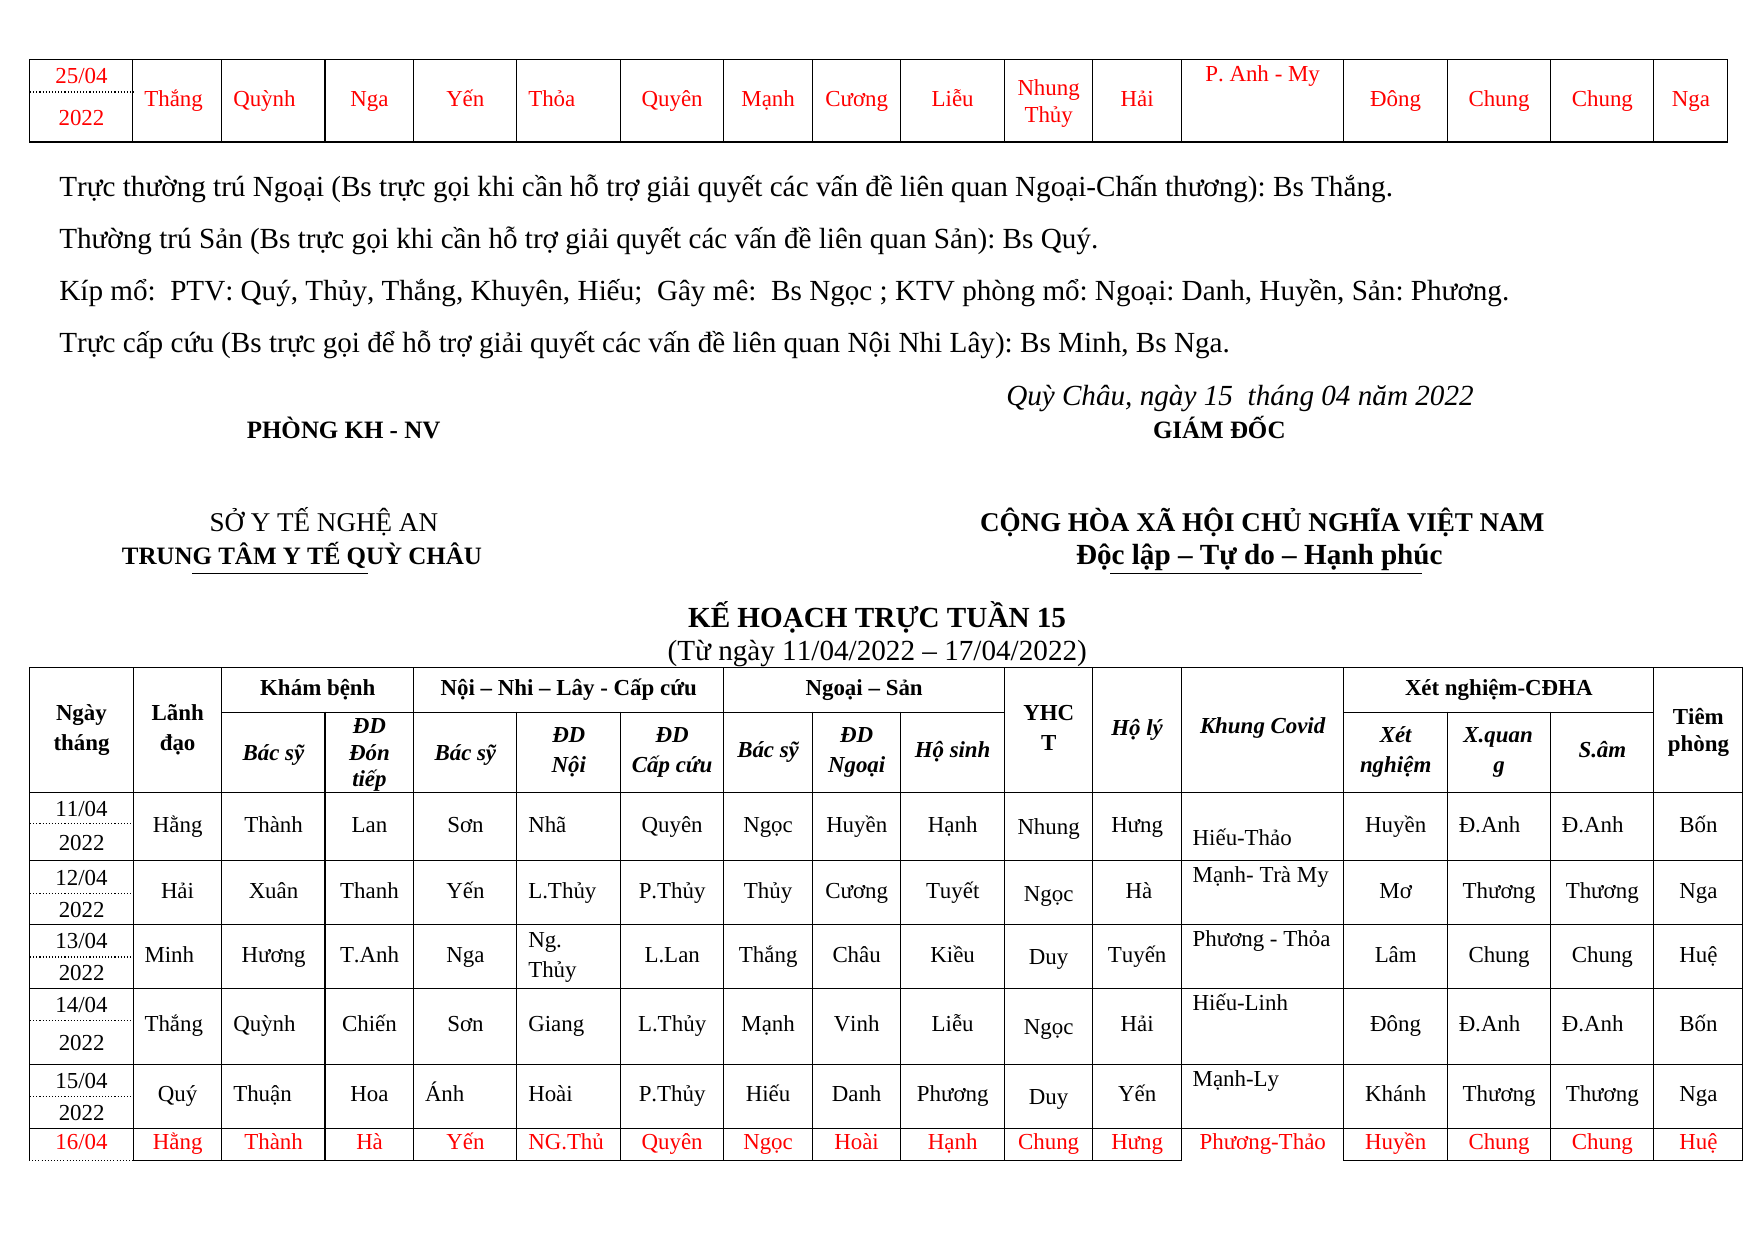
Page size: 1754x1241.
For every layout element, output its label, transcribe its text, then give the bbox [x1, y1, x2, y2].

table_header Xét nghiệm-CĐHA [1344, 668, 1653, 712]
table_cell Vinh [813, 989, 900, 1064]
table_cell Ánh [414, 1065, 516, 1127]
table_cell X.quang [1448, 713, 1550, 792]
table_cell Đ.Anh [1448, 989, 1550, 1064]
table_cell Bác sỹ [222, 713, 324, 792]
table_cell 25/04 [30, 60, 132, 91]
table_header YHCT [1005, 668, 1092, 792]
table_cell Mạnh-Ly [1182, 1065, 1343, 1096]
table_cell Lan [326, 793, 413, 860]
table_cell Bốn [1654, 793, 1742, 860]
table_cell Hạnh [901, 793, 1004, 860]
table_cell Đ.Anh [1551, 793, 1653, 860]
table_cell Huệ [1654, 925, 1742, 988]
text (Từ ngày 11/04/2022 – 17/04/2022) [59, 633, 1695, 667]
table_cell Nga [414, 925, 516, 988]
table_cell Yến [414, 60, 516, 141]
table_cell Thắng [133, 60, 221, 141]
table_cell ĐD Cấp cứu [621, 713, 723, 792]
table_cell 2022 [30, 1096, 133, 1127]
text Trực cấp cứu (Bs trực gọi để hỗ trợ giải quyết các vấn đề liên quan Nội Nhi Lây): Bs Minh, Bs Nga. Quỳ Châu, ngày 15 tháng 04 năm 2022 [59, 311, 1695, 415]
table_cell Khánh [1344, 1065, 1447, 1127]
table_cell T.Anh [326, 925, 413, 988]
table_cell [1182, 1096, 1343, 1127]
table_cell Thuận [222, 1065, 324, 1127]
table_cell Đ.Anh [1551, 989, 1653, 1064]
table_cell Huệ [1654, 1129, 1742, 1160]
table_cell Hoài [813, 1129, 900, 1160]
table_cell Thành [222, 1129, 324, 1160]
table_cell Sơn [414, 793, 516, 860]
text Kíp mổ: PTV: Quý, Thủy, Thắng, Khuyên, Hiếu; Gây mê: Bs Ngọc ; KTV phòng mổ: Ngoại: Danh, Huyền, Sản: Phương. [59, 259, 1695, 311]
table_cell Hằng [134, 1129, 221, 1160]
table_cell [1182, 91, 1343, 141]
table_cell Duy [1005, 925, 1092, 988]
table_cell P.Thủy [621, 1065, 723, 1127]
table_cell P.Thủy [621, 861, 723, 924]
table_cell Hiếu-Linh [1182, 989, 1343, 1020]
table_cell 15/04 [30, 1065, 133, 1096]
table_cell Ngọc [1005, 989, 1092, 1064]
table_cell L.Thủy [517, 861, 620, 924]
table_cell Hải [134, 861, 221, 924]
table_header Ngoại – Sản [724, 668, 1004, 712]
text Thường trú Sản (Bs trực gọi khi cần hỗ trợ giải quyết các vấn đề liên quan Sản): Bs Quý. [59, 207, 1695, 259]
table_cell Quyên [621, 1129, 723, 1160]
table_cell Đ.Anh [1448, 793, 1550, 860]
table_cell Xét nghiệm [1344, 713, 1447, 792]
table_cell Khung Covid [1182, 712, 1343, 792]
table_cell 13/04 [30, 925, 133, 956]
table_cell Sơn [414, 989, 516, 1064]
table_cell Đông [1344, 989, 1447, 1064]
table_cell Mơ [1344, 861, 1447, 924]
text KẾ HOẠCH TRỰC TUẦN 15 [59, 600, 1695, 633]
table_cell Yến [414, 861, 516, 924]
table_cell NG.Thủy [517, 1129, 620, 1160]
table_cell Hiếu [724, 1065, 812, 1127]
table_cell Huyền [813, 793, 900, 860]
table_cell ĐD Ngoại [813, 713, 900, 792]
table_cell Liễu [901, 60, 1004, 141]
table_cell 2022 [30, 1020, 133, 1064]
table_cell Chung [1448, 925, 1550, 988]
table_cell L.Lan [621, 925, 723, 988]
table_cell Hạnh [901, 1129, 1004, 1160]
table_cell Thủy [724, 861, 812, 924]
table_cell Chung Thủy [1005, 1129, 1092, 1160]
table_cell Hoài [517, 1065, 620, 1127]
table_cell Hưng [1093, 1129, 1181, 1160]
table_cell ĐD Nội [517, 713, 620, 792]
table_cell Xuân [222, 861, 324, 924]
table_cell Chung [1551, 925, 1653, 988]
table_cell 2022 [30, 956, 133, 988]
table_header Hộ lý [1093, 668, 1181, 792]
table_cell Quyên [621, 60, 723, 141]
table_cell Ngọc [1005, 861, 1092, 924]
table_header Khám bệnh [222, 668, 413, 712]
table_cell Danh [813, 1065, 900, 1127]
table_cell Yến [1093, 1065, 1181, 1127]
table_cell Tuyến [1093, 925, 1181, 988]
table_cell 2022 [30, 823, 133, 860]
table_cell Thắng [724, 925, 812, 988]
table_cell [1182, 893, 1343, 924]
table_cell Nhung Thủy [1005, 60, 1092, 141]
table_cell Lâm [1344, 925, 1447, 988]
table_cell Mạnh- Trà My [1182, 861, 1343, 893]
table_cell Hà [1093, 861, 1181, 924]
table_cell Phương-Thảo [1182, 1129, 1343, 1160]
table_cell Ngọc [724, 1129, 812, 1160]
table_cell 2022 [30, 91, 132, 141]
table_header [1182, 668, 1343, 712]
table_cell Cương [813, 60, 900, 141]
table_cell Châu [813, 925, 900, 988]
table_cell Nga [326, 60, 413, 141]
table_cell Bốn [1654, 989, 1742, 1064]
table_cell 11/04 [30, 793, 133, 823]
table_cell Tuyết [901, 861, 1004, 924]
table_cell L.Thủy [621, 989, 723, 1064]
table_header Lãnh đạo [134, 668, 221, 792]
table_cell Quyên [621, 793, 723, 860]
table_cell Thỏa [517, 60, 620, 141]
table_cell Thanh [326, 861, 413, 924]
text PHÒNG KH - NV GIÁM ĐỐC [59, 415, 1695, 444]
table_cell S.âm [1551, 713, 1653, 792]
table_cell Hải [1093, 989, 1181, 1064]
table_cell Thương [1551, 1065, 1653, 1127]
table_cell Thành [222, 793, 324, 860]
table_cell Thắng [134, 989, 221, 1064]
table_cell ĐD Đón tiếp [326, 713, 413, 792]
table_cell Quý [134, 1065, 221, 1127]
table_cell 2022 [30, 893, 133, 924]
table_cell Duy [1005, 1065, 1092, 1127]
table_cell Yến [414, 1129, 516, 1160]
table_cell Ngọc [724, 793, 812, 860]
table_cell Bác sỹ [724, 713, 812, 792]
table_cell Quỳnh [222, 60, 324, 141]
table_cell [1182, 1020, 1343, 1064]
table_cell [1182, 793, 1343, 823]
table_cell Nhung [1005, 793, 1092, 860]
table_cell Chung [1448, 1129, 1550, 1160]
table_cell Nhã [517, 793, 620, 860]
table_cell [1182, 956, 1343, 988]
table_cell Nga [1654, 861, 1742, 924]
table_header Ngày tháng [30, 668, 133, 792]
text TRUNG TÂM Y TẾ QUỲ CHÂU Độc lập – Tự do – Hạnh phúc [59, 537, 1695, 571]
table_cell Giang [517, 989, 620, 1064]
table_cell 12/04 [30, 861, 133, 893]
text SỞ Y TẾ NGHỆ AN CỘNG HÒA XÃ HỘI CHỦ NGHĨA VIỆT NAM [59, 506, 1695, 537]
table_cell Quỳnh [222, 989, 324, 1064]
table_cell Huyền [1344, 1129, 1447, 1160]
table_cell Chung [1551, 1129, 1653, 1160]
table_cell Hải [1093, 60, 1181, 141]
table_cell 16/04 [30, 1129, 133, 1160]
table_cell Hộ sinh [901, 713, 1004, 792]
table_cell Thương [1551, 861, 1653, 924]
table_cell Đông [1344, 60, 1447, 141]
table_cell Minh [134, 925, 221, 988]
table_header Nội – Nhi – Lây - Cấp cứu [414, 668, 723, 712]
table_cell Phương - Thỏa [1182, 925, 1343, 956]
table_cell Ng. Thủy [517, 925, 620, 988]
table_cell 14/04 [30, 989, 133, 1020]
table_header Tiêm phòng [1654, 668, 1742, 792]
table_cell Liễu [901, 989, 1004, 1064]
table_cell Chung [1448, 60, 1550, 141]
table_cell Hương [222, 925, 324, 988]
table_cell Thương [1448, 1065, 1550, 1127]
table_cell Bác sỹ [414, 713, 516, 792]
table_cell Mạnh [724, 989, 812, 1064]
table_cell Hiếu-Thảo [1182, 823, 1343, 860]
table_cell Huyền [1344, 793, 1447, 860]
table_cell Cương [813, 861, 900, 924]
table_cell Hằng [134, 793, 221, 860]
table_cell Thương [1448, 861, 1550, 924]
table_cell Kiều [901, 925, 1004, 988]
table_cell Hoa [326, 1065, 413, 1127]
table_cell P. Anh - My [1182, 60, 1343, 91]
table_cell Mạnh [724, 60, 812, 141]
table_cell Chiến [326, 989, 413, 1064]
table_cell Hưng [1093, 793, 1181, 860]
table_cell Nga [1654, 60, 1727, 141]
text Trực thường trú Ngoại (Bs trực gọi khi cần hỗ trợ giải quyết các vấn đề liên quan Ngoại-Chấn thương): Bs Thắng. [59, 155, 1695, 207]
table_cell Nga [1654, 1065, 1742, 1127]
table_cell Hà [326, 1129, 413, 1160]
table_cell Chung [1551, 60, 1653, 141]
table_cell Phương [901, 1065, 1004, 1127]
